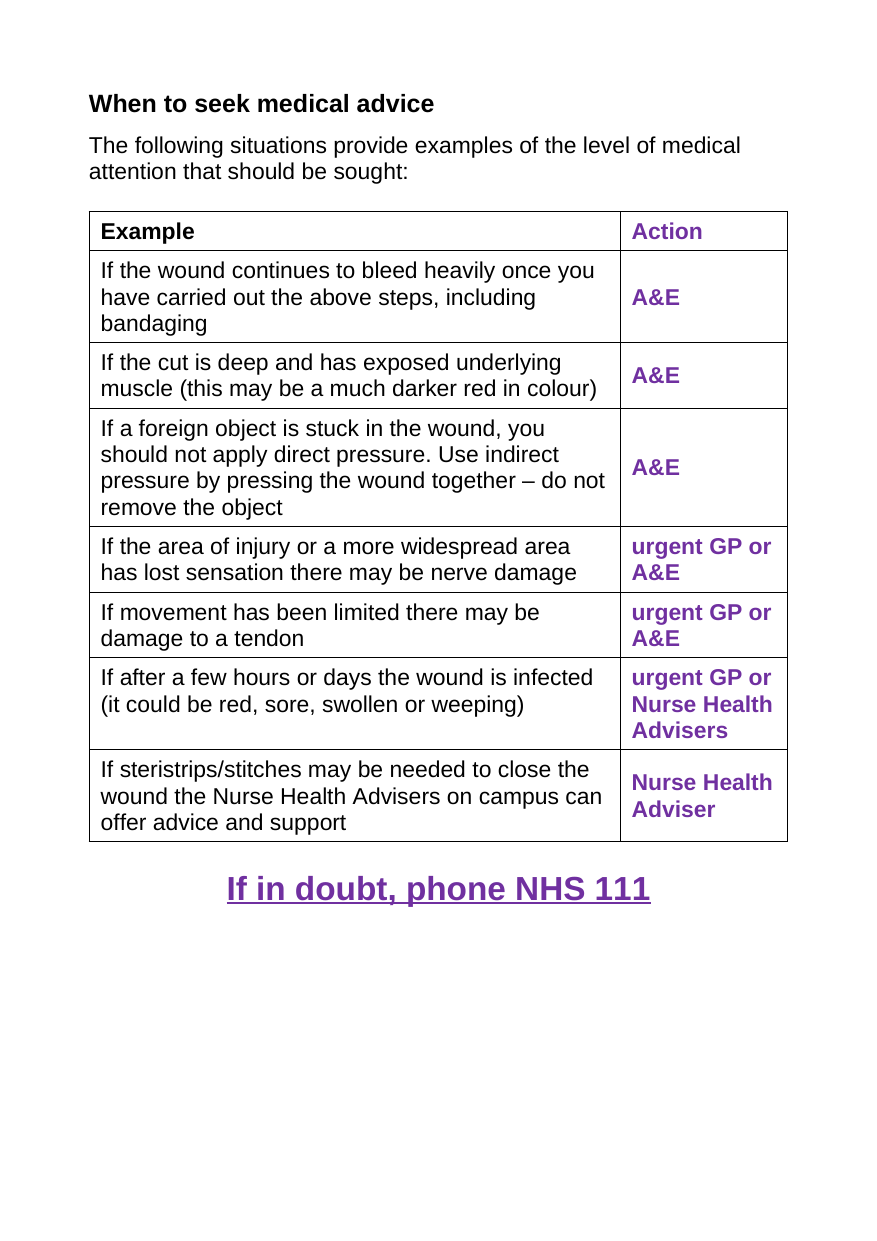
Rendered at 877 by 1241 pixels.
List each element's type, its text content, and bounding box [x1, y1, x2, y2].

table_cell urgent GP or Nurse Health Advisers [621, 658, 787, 749]
table_cell urgent GP or A&E [621, 593, 787, 657]
text The following situations provide examples of the level of medical attention that should be sought: [89, 132, 788, 184]
table_cell If movement has been limited there may be damage to a tendon [90, 593, 620, 657]
table_cell Nurse Health Adviser [621, 750, 787, 841]
table_cell If steristrips/stitches may be needed to close the wound the Nurse Health Advisers on campus can offer advice and support [90, 750, 620, 841]
table_header Example [90, 212, 620, 250]
table_cell If the cut is deep and has exposed underlying muscle (this may be a much darker red in colour) [90, 343, 620, 408]
table_cell A&E [621, 251, 787, 342]
table_cell A&E [621, 343, 787, 408]
table_header Action [621, 212, 787, 250]
table_cell If a foreign object is stuck in the wound, you should not apply direct pressure. Use indirect pressure by pressing the wound together – do not remove the object [90, 409, 620, 526]
table_cell A&E [621, 409, 787, 526]
table_cell If after a few hours or days the wound is infected (it could be red, sore, swollen or weeping) [90, 658, 620, 749]
table_cell If the wound continues to bleed heavily once you have carried out the above steps, including bandaging [90, 251, 620, 342]
table_cell If the area of injury or a more widespread area has lost sensation there may be nerve damage [90, 527, 620, 592]
text If in doubt, phone NHS 111 [89, 869, 788, 907]
subtitle When to seek medical advice [89, 89, 788, 117]
table_cell urgent GP or A&E [621, 527, 787, 592]
